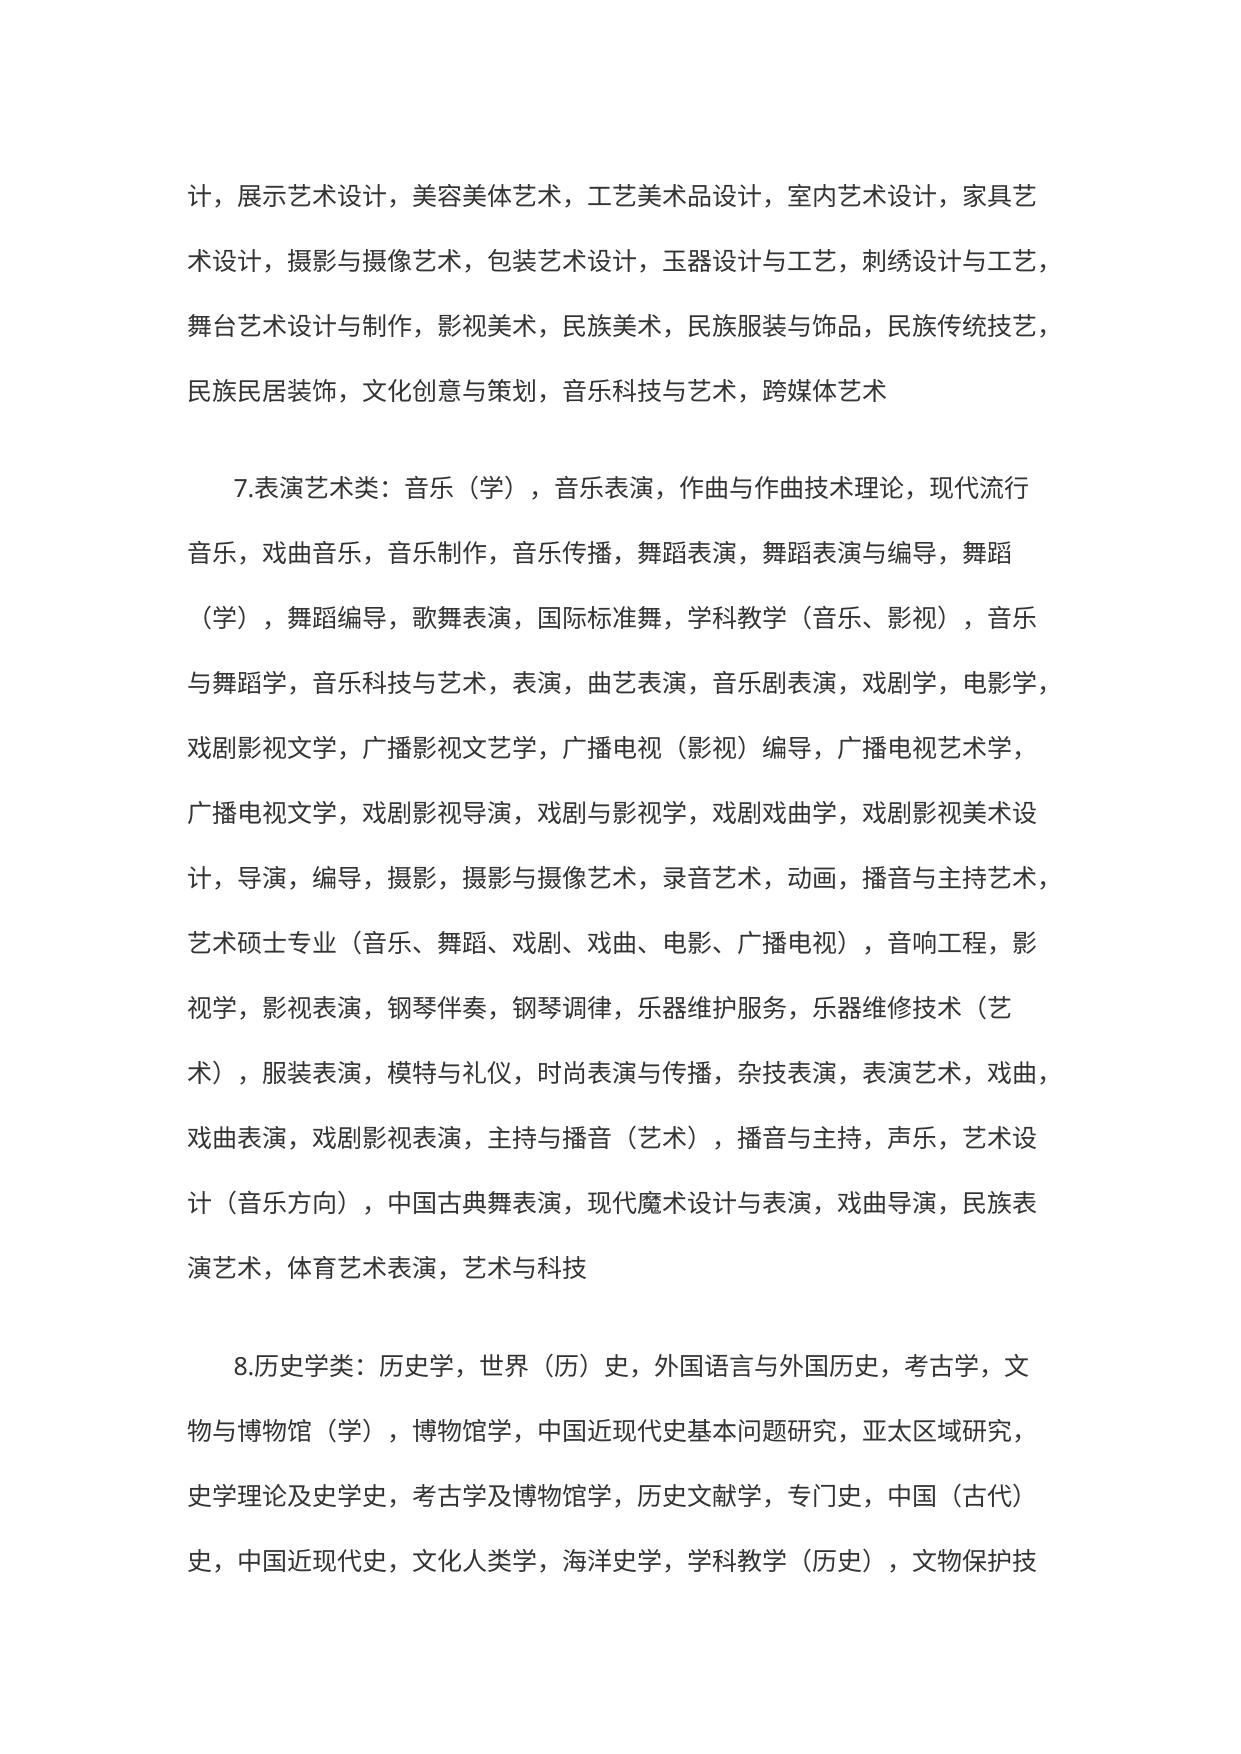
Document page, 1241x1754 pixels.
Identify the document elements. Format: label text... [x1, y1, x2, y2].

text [187, 1332, 1053, 1592]
text 7.表演艺术类：音乐（学），音乐表演，作曲与作曲技术理论，现代流行音乐，戏曲音乐，音乐制作，音乐传播，舞蹈表演，舞蹈表演与编导，舞蹈（学），舞蹈编导，歌舞表演，国际标准舞，学科教学（音乐、影视），音乐与舞蹈学，音乐科技与艺术，表演，曲艺表演，音乐剧表演，戏剧学，电影学，戏剧影视文学，广播影视文艺学，广播电视（影视）编导，广播电视艺术学，广播电视文学，戏剧影视导演，戏剧与影视学，戏剧戏曲学，戏剧影视美术设计，导演，编导，摄影，摄影与摄像艺术，录音艺术，动画，播音与主持艺术，艺术硕士专业（音乐、舞蹈、戏剧、戏曲、电影、广播电视），音响工程，影视学，影视表演，钢琴伴奏，钢琴调律，乐器维护服务，乐器维修技术（艺术），服装表演，模特与礼仪，时尚表演与传播，杂技表演，表演艺术，戏曲，戏曲表演，戏剧影视表演，主持与播音（艺术），播音与主持，声乐，艺术设计（音乐方向），中国古典舞表演，现代魔术设计与表演，戏曲导演，民族表演艺术，体育艺术表演，艺术与科技 [187, 454, 1053, 1299]
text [187, 162, 1053, 422]
